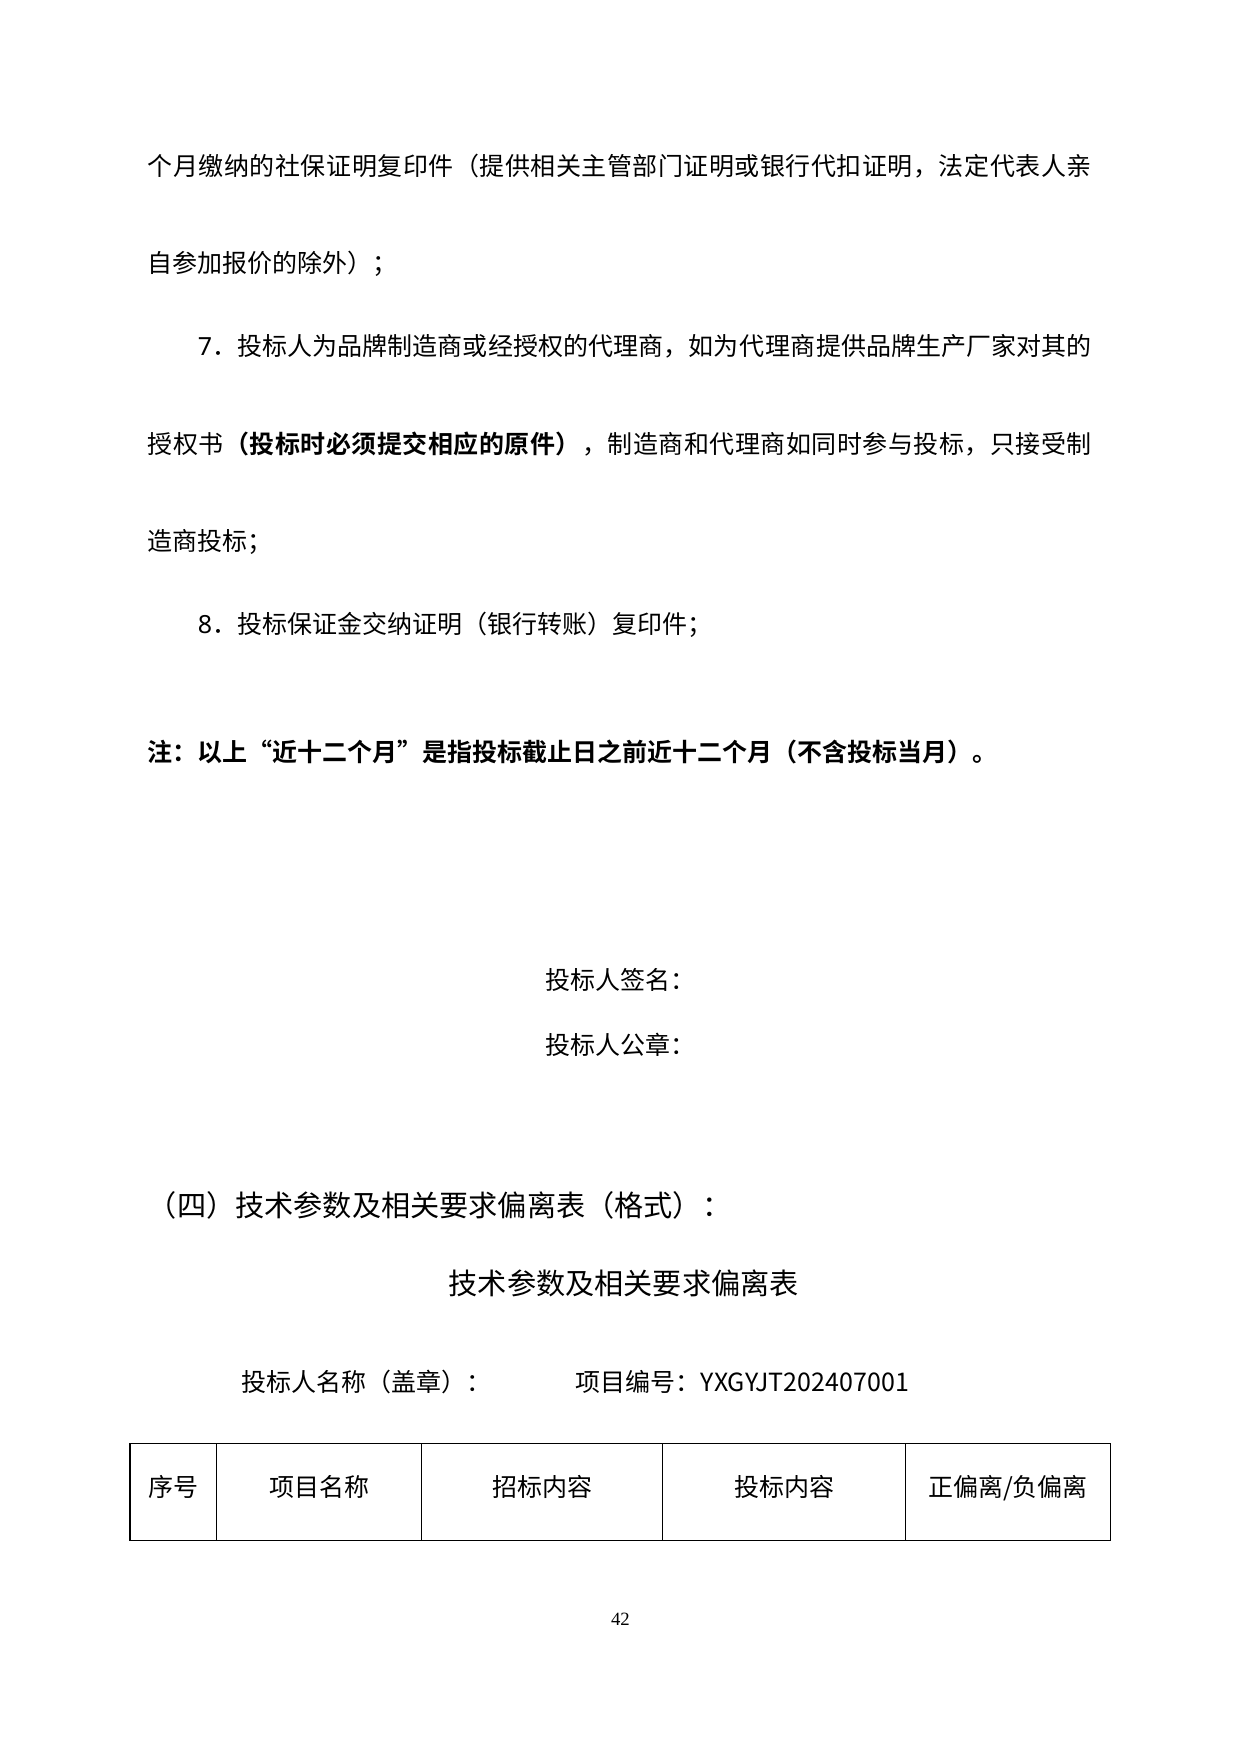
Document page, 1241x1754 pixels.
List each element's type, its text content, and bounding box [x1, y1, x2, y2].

text 注：以上“近十二个月”是指投标截止日之前近十二个月（不含投标当月）。 [148, 718, 1092, 783]
text 投标人名称（盖章）： 项目编号：YXGYJT202407001 [191, 1348, 1092, 1413]
text （四）技术参数及相关要求偏离表（格式）： [148, 1172, 1092, 1237]
table_header 序号 [131, 1444, 216, 1540]
text 投标人公章： [148, 1011, 1092, 1076]
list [148, 132, 1092, 294]
table_header 正偏离/负偏离 [906, 1444, 1110, 1540]
list 投标人为品牌制造商或经授权的代理商，如为代理商提供品牌生产厂家对其的授权书（投标时必须提交相应的原件），制造商和代理商如同时参与投标，只接受制造商投标； [148, 312, 1092, 572]
text 投标人签名： [148, 946, 1092, 1011]
table_header 投标内容 [663, 1444, 905, 1540]
table_header 项目名称 [217, 1444, 421, 1540]
text 技术参数及相关要求偏离表 [148, 1249, 1092, 1314]
list 投标保证金交纳证明（银行转账）复印件； [148, 590, 1092, 655]
table_header 招标内容 [422, 1444, 662, 1540]
